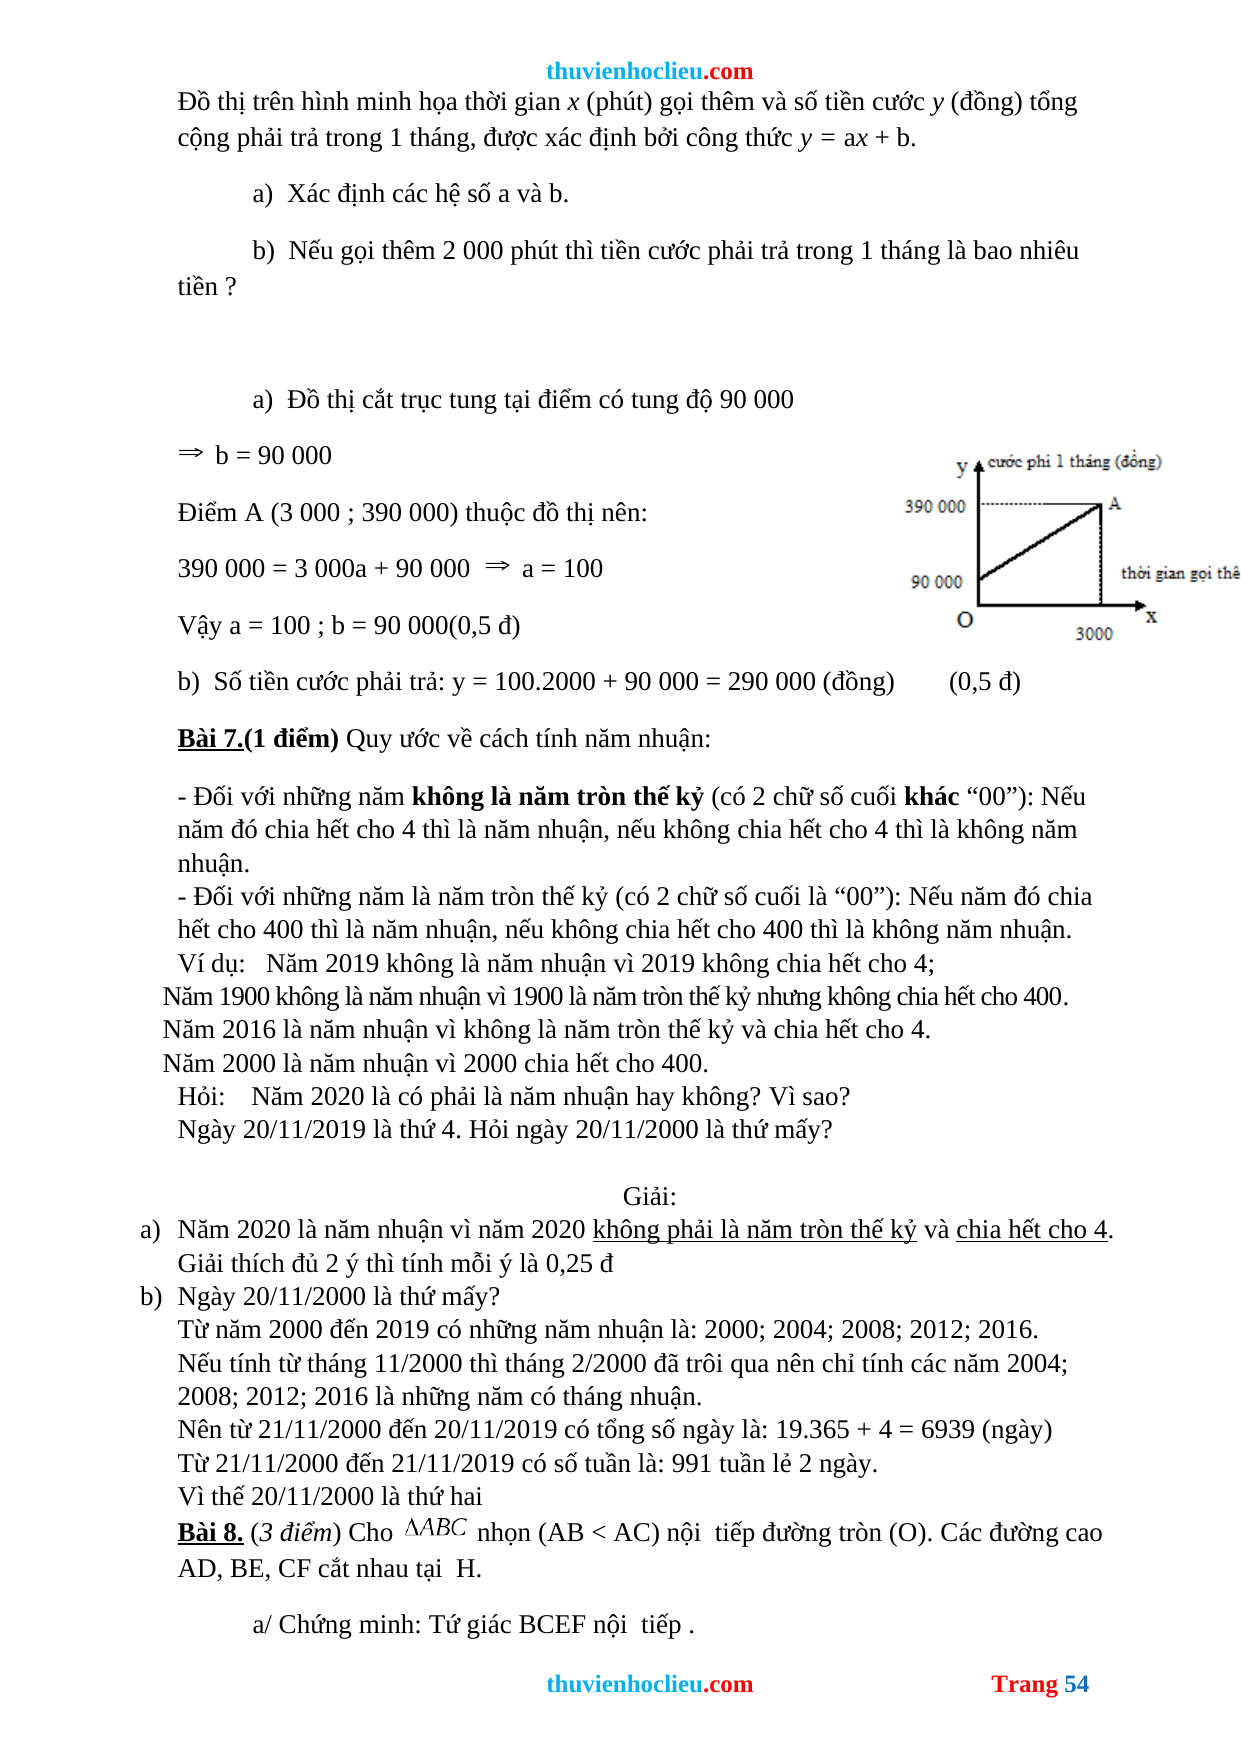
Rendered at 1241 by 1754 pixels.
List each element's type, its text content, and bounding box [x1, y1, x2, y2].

text b) Số tiền cước phải trả: y = 100.2000 + 90 000 = 290 000 (đồng) (0,5 đ) [177, 666, 1122, 697]
text Ngày 20/11/2019 là thứ 4. Hỏi ngày 20/11/2000 là thứ mấy? [177, 1112, 1122, 1145]
text Năm 2000 là năm nhuận vì 2000 chia hết cho 400. [162, 1045, 1169, 1079]
text Nên từ 21/11/2000 đến 20/11/2019 có tổng số ngày là: 19.365 + 4 = 6939 (ngày) [177, 1412, 1122, 1445]
text 390 000 = 3 000a + 90 000 a = 100 [177, 552, 891, 583]
text Hỏi: Năm 2020 là có phải là năm nhuận hay không? Vì sao? [177, 1079, 1122, 1112]
text Từ năm 2000 đến 2019 có những năm nhuận là: 2000; 2004; 2008; 2012; 2016. [177, 1312, 1122, 1345]
text a) Xác định các hệ số a và b. [177, 177, 1122, 208]
text Năm 2016 là năm nhuận vì không là năm tròn thế kỷ và chia hết cho 4. [162, 1012, 1169, 1045]
text b = 90 000 [177, 439, 891, 470]
text Giải: [177, 1179, 1122, 1212]
text - Đối với những năm là năm tròn thế kỷ (có 2 chữ số cuối là “00”): Nếu năm đó chia hết cho 400 thì là năm nhuận, nếu không chia hết cho 400 thì là không năm nhuận. [177, 879, 1122, 945]
text Năm 1900 không là năm nhuận vì 1900 là năm tròn thế kỷ nhưng không chia hết cho 400. [162, 979, 1169, 1012]
text Điểm A (3 000 ; 390 000) thuộc đồ thị nên: [177, 496, 891, 527]
text Ví dụ: Năm 2019 không là năm nhuận vì 2019 không chia hết cho 4; [177, 945, 1122, 979]
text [177, 85, 1122, 152]
text Từ 21/11/2000 đến 21/11/2019 có số tuần là: 991 tuần lẻ 2 ngày. [177, 1445, 1122, 1479]
text Bài 7.(1 điểm) Quy ước về cách tính năm nhuận: [177, 722, 1122, 753]
text Vậy a = 100 ; b = 90 000(0,5 đ) [177, 609, 891, 640]
text Bài 8. (3 điểm) Cho nhọn (AB < AC) nội tiếp đường tròn (O). Các đường cao AD, BE, CF cắt nhau tại H. [177, 1512, 1122, 1583]
picture [891, 439, 1241, 656]
text Nếu tính từ tháng 11/2000 thì tháng 2/2000 đã trôi qua nên chỉ tính các năm 2004; 2008; 2012; 2016 là những năm có tháng nhuận. [177, 1345, 1122, 1412]
text Giải thích đủ 2 ý thì tính mỗi ý là 0,25 đ [177, 1245, 1122, 1279]
list Ngày 20/11/2000 là thứ mấy? [140, 1279, 1122, 1312]
text - Đối với những năm không là năm tròn thế kỷ (có 2 chữ số cuối khác “00”): Nếu năm đó chia hết cho 4 thì là năm nhuận, nếu không chia hết cho 4 thì là không năm nhuận. [177, 779, 1122, 879]
text b) Nếu gọi thêm 2 000 phút thì tiền cước phải trả trong 1 tháng là bao nhiêu tiền ? [177, 234, 1122, 301]
text a/ Chứng minh: Tứ giác BCEF nội tiếp . [177, 1609, 1122, 1640]
text a) Đồ thị cắt trục tung tại điểm có tung độ 90 000 [177, 383, 1122, 414]
text Vì thế 20/11/2000 là thứ hai [177, 1479, 1122, 1512]
list Năm 2020 là năm nhuận vì năm 2020 không phải là năm tròn thế kỷ và chia hết cho 4. [140, 1212, 1122, 1245]
